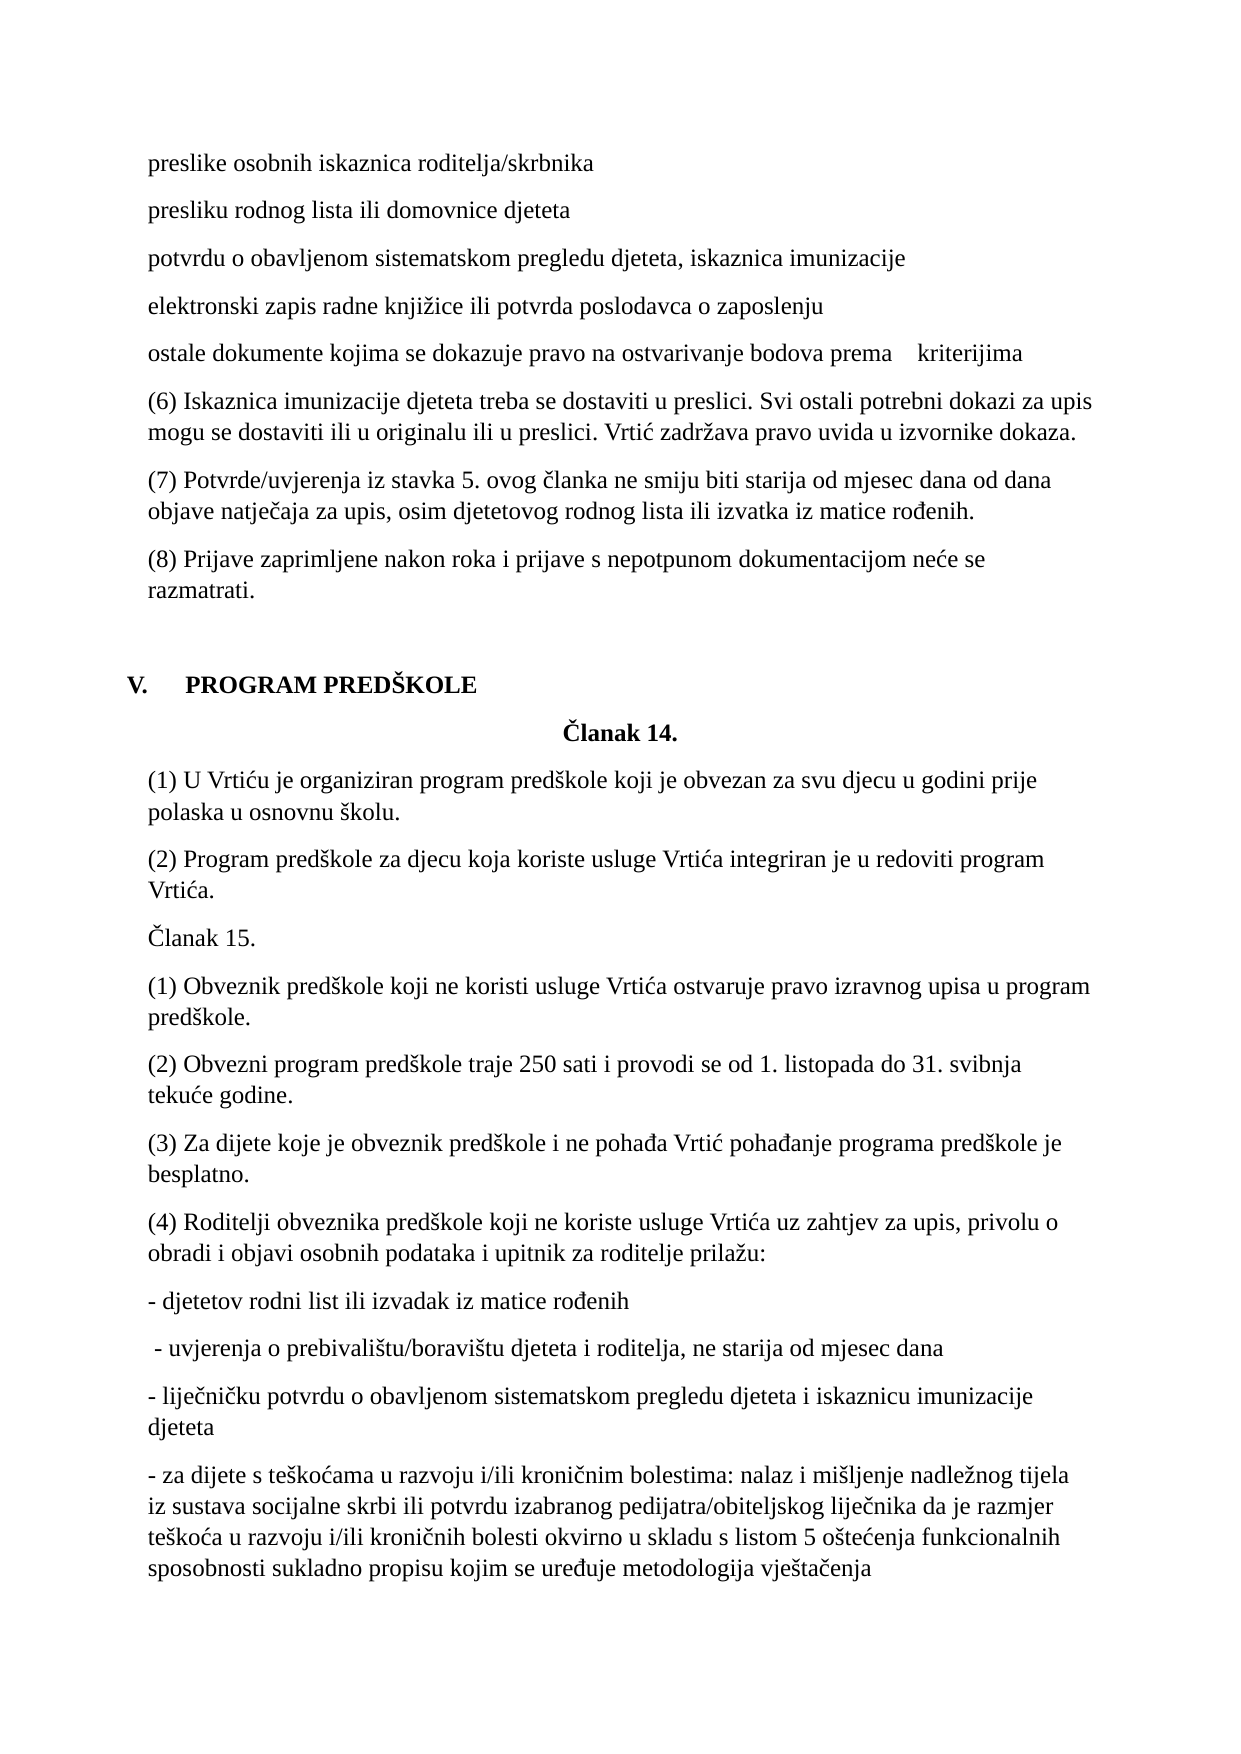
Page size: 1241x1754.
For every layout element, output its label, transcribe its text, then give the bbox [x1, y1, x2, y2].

text (2) Obvezni program predškole traje 250 sati i provodi se od 1. listopada do 31. svibnja tekuće godine. [148, 1049, 1093, 1109]
text (1) U Vrtiću je organiziran program predškole koji je obvezan za svu djecu u godini prije polaska u osnovnu školu. [148, 766, 1093, 825]
text presliku rodnog lista ili domovnice djeteta [148, 195, 1093, 224]
text - djetetov rodni list ili izvadak iz matice rođenih [148, 1286, 1093, 1314]
list PROGRAM PREDŠKOLE [148, 670, 1093, 699]
text (6) Iskaznica imunizacije djeteta treba se dostaviti u preslici. Svi ostali potrebni dokazi za upis mogu se dostaviti ili u originalu ili u preslici. Vrtić zadržava pravo uvida u izvornike dokaza. [148, 386, 1093, 446]
text (2) Program predškole za djecu koja koriste usluge Vrtića integriran je u redoviti program Vrtića. [148, 844, 1093, 904]
text - za dijete s teškoćama u razvoju i/ili kroničnim bolestima: nalaz i mišljenje nadležnog tijela iz sustava socijalne skrbi ili potvrdu izabranog pedijatra/obiteljskog liječnika da je razmjer teškoća u razvoju i/ili kroničnih bolesti okvirno u skladu s listom 5 oštećenja funkcionalnih sposobnosti sukladno propisu kojim se uređuje metodologija vještačenja [148, 1460, 1093, 1582]
text Članak 14. [148, 718, 1093, 747]
text (3) Za dijete koje je obveznik predškole i ne pohađa Vrtić pohađanje programa predškole je besplatno. [148, 1128, 1093, 1188]
text (8) Prijave zaprimljene nakon roka i prijave s nepotpunom dokumentacijom neće se razmatrati. [148, 544, 1093, 603]
text Članak 15. [148, 923, 1093, 952]
text elektronski zapis radne knjižice ili potvrda poslodavca o zaposlenju [148, 291, 1093, 319]
text ostale dokumente kojima se dokazuje pravo na ostvarivanje bodova prema kriterijima [148, 338, 1093, 367]
text - liječničku potvrdu o obavljenom sistematskom pregledu djeteta i iskaznicu imunizacije djeteta [148, 1381, 1093, 1441]
text (1) Obveznik predškole koji ne koristi usluge Vrtića ostvaruje pravo izravnog upisa u program predškole. [148, 971, 1093, 1031]
text (7) Potvrde/uvjerenja iz stavka 5. ovog članka ne smiju biti starija od mjesec dana od dana objave natječaja za upis, osim djetetovog rodnog lista ili izvatka iz matice rođenih. [148, 465, 1093, 525]
text (4) Roditelji obveznika predškole koji ne koriste usluge Vrtića uz zahtjev za upis, privolu o obradi i objavi osobnih podataka i upitnik za roditelje prilažu: [148, 1207, 1093, 1267]
text potvrdu o obavljenom sistematskom pregledu djeteta, iskaznica imunizacije [148, 243, 1093, 272]
text preslike osobnih iskaznica roditelja/skrbnika [148, 148, 1093, 176]
text - uvjerenja o prebivalištu/boravištu djeteta i roditelja, ne starija od mjesec dana [148, 1333, 1093, 1362]
